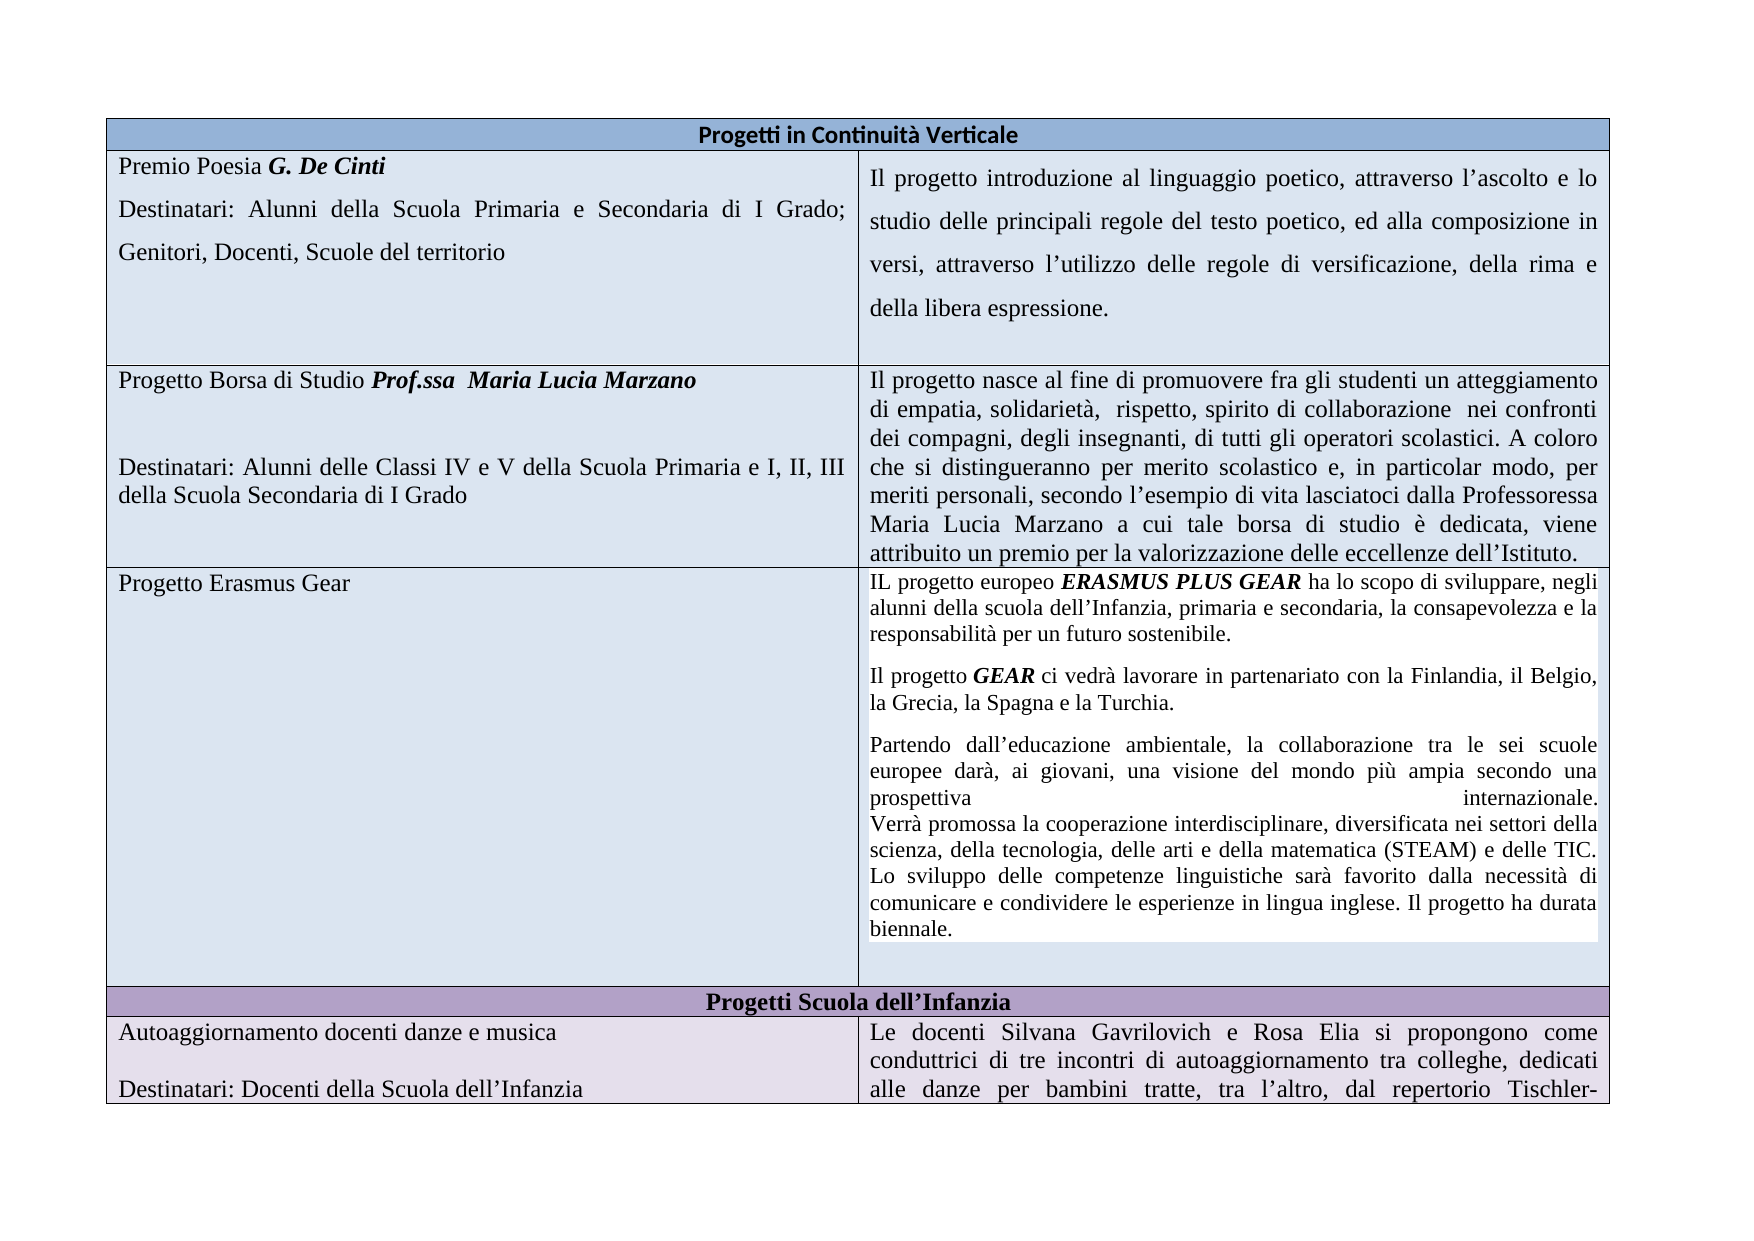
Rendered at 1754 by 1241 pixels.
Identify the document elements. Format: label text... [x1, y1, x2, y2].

table_cell Premio Poesia G. De Cinti Destinatari: Alunni della Scuola Primaria e Secondaria di I Grado; Genitori, Docenti, Scuole del territorio [107, 151, 858, 364]
table_cell Progetto Erasmus Gear [107, 568, 858, 986]
table_cell IL progetto europeo ERASMUS PLUS GEAR ha lo scopo di sviluppare, negli alunni della scuola dell’Infanzia, primaria e secondaria, la consapevolezza e la responsabilità per un futuro sostenibile. Il progetto GEAR ci vedrà lavorare in partenariato con la Finlandia, il Belgio, la Grecia, la Spagna e la Turchia. Partendo dall’educazione ambientale, la collaborazione tra le sei scuole europee darà, ai giovani, una visione del mondo più ampia secondo una prospettiva internazionale. Verrà promossa la cooperazione interdisciplinare, diversificata nei settori della scienza, della tecnologia, delle arti e della matematica (STEAM) e delle TIC. Lo sviluppo delle competenze linguistiche sarà favorito dalla necessità di comunicare e condividere le esperienze in lingua inglese. Il progetto ha durata biennale. [859, 568, 1609, 986]
table_cell Il progetto introduzione al linguaggio poetico, attraverso l’ascolto e lo studio delle principali regole del testo poetico, ed alla composizione in versi, attraverso l’utilizzo delle regole di versificazione, della rima e della libera espressione. [859, 151, 1609, 364]
table_cell Progetto Borsa di Studio Prof.ssa Maria Lucia Marzano Destinatari: Alunni delle Classi IV e V della Scuola Primaria e I, II, III della Scuola Secondaria di I Grado [107, 366, 858, 567]
table_cell Progetti Scuola dell’Infanzia [107, 987, 1609, 1016]
table_header Progetti in Continuità Verticale [107, 119, 1609, 150]
table_cell Il progetto nasce al fine di promuovere fra gli studenti un atteggiamento di empatia, solidarietà, rispetto, spirito di collaborazione nei confronti dei compagni, degli insegnanti, di tutti gli operatori scolastici. A coloro che si distingueranno per merito scolastico e, in particolar modo, per meriti personali, secondo l’esempio di vita lasciatoci dalla Professoressa Maria Lucia Marzano a cui tale borsa di studio è dedicata, viene attribuito un premio per la valorizzazione delle eccellenze dell’Istituto. [859, 366, 1609, 567]
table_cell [107, 1017, 858, 1103]
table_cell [859, 1017, 1609, 1103]
